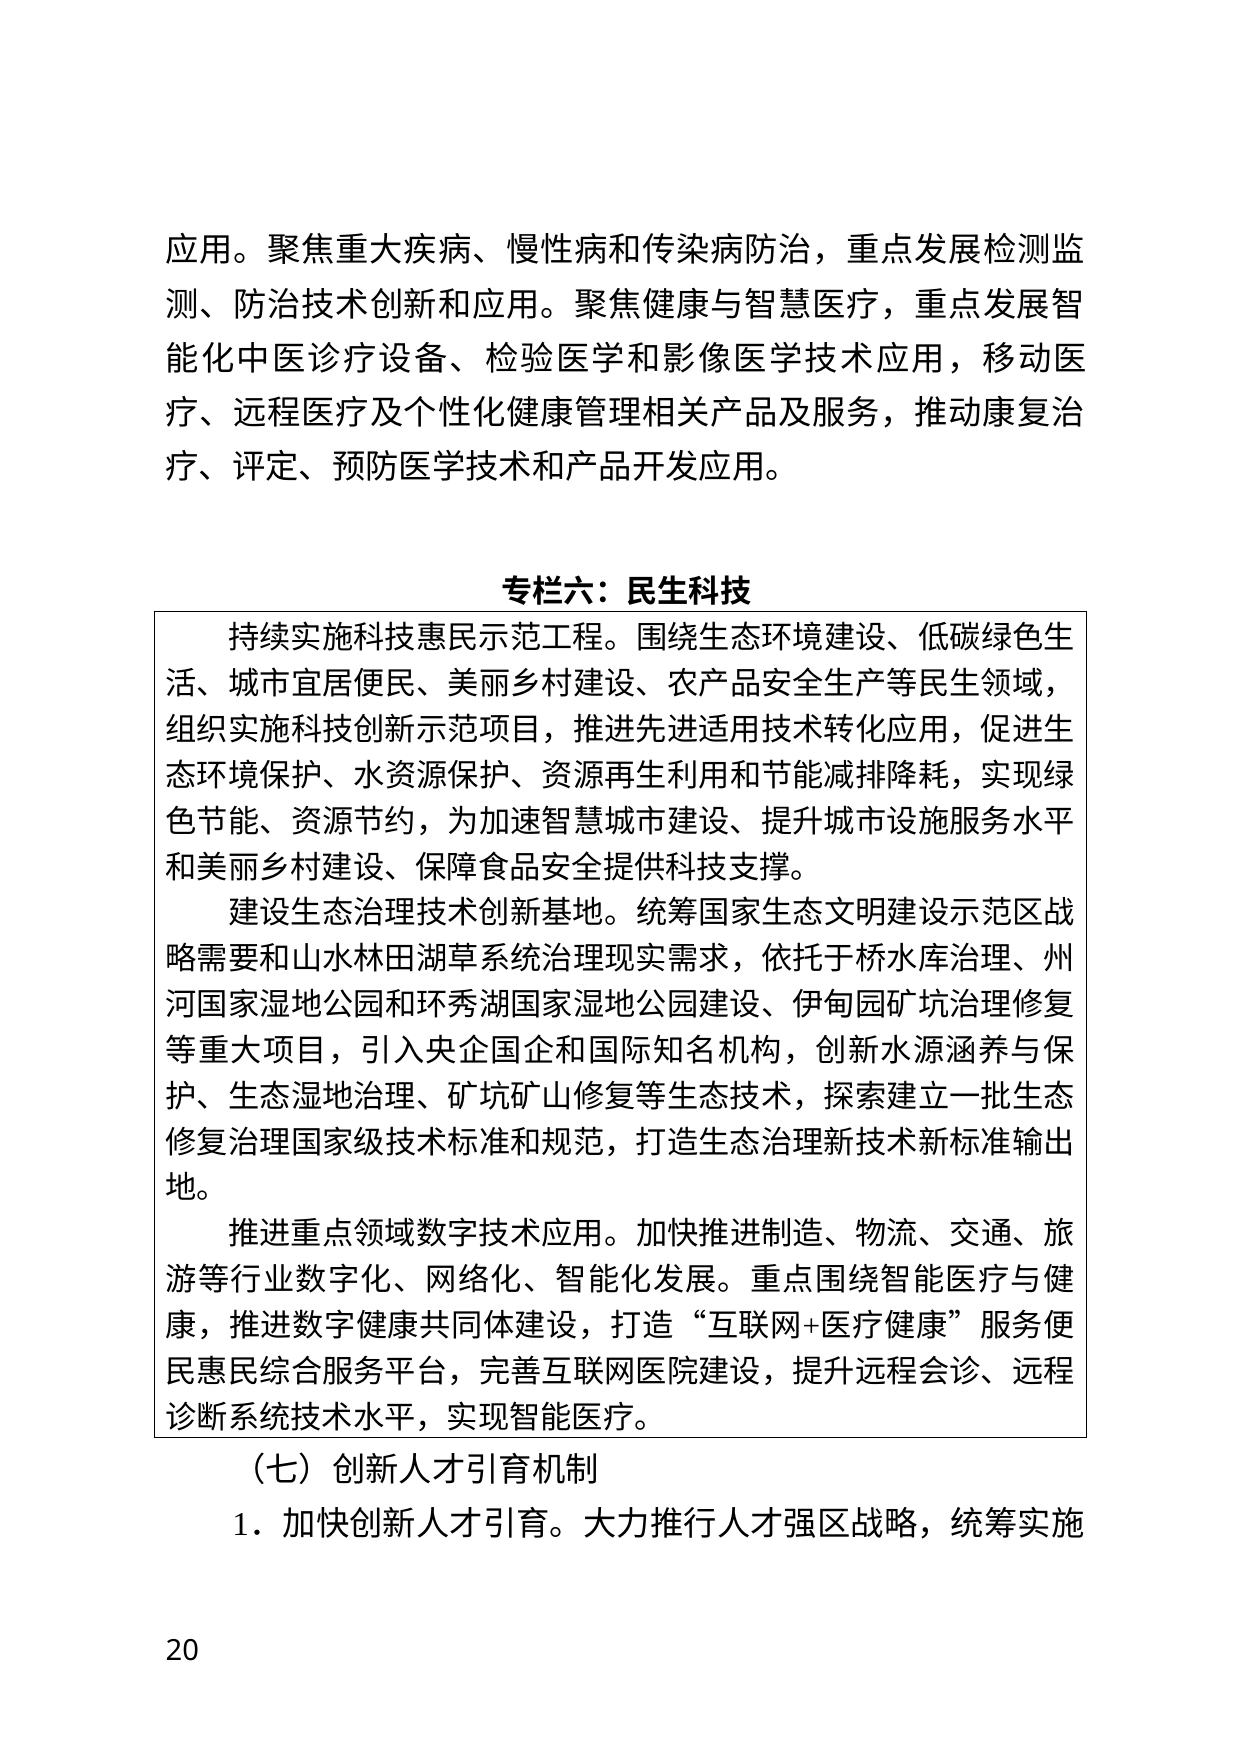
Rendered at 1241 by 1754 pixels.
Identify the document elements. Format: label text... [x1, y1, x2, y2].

table_header 持续实施科技惠民示范工程。围绕生态环境建设、低碳绿色生活、城市宜居便民、美丽乡村建设、农产品安全生产等民生领域，组织实施科技创新示范项目，推进先进适用技术转化应用，促进生态环境保护、水资源保护、资源再生利用和节能减排降耗，实现绿色节能、资源节约，为加速智慧城市建设、提升城市设施服务水平和美丽乡村建设、保障食品安全提供科技支撑。 建设生态治理技术创新基地。统筹国家生态文明建设示范区战略需要和山水林田湖草系统治理现实需求，依托于桥水库治理、州河国家湿地公园和环秀湖国家湿地公园建设、伊甸园矿坑治理修复等重大项目，引入央企国企和国际知名机构，创新水源涵养与保护、生态湿地治理、矿坑矿山修复等生态技术，探索建立一批生态修复治理国家级技术标准和规范，打造生态治理新技术新标准输出地。 推进重点领域数字技术应用。加快推进制造、物流、交通、旅游等行业数字化、网络化、智能化发展。重点围绕智能医疗与健康，推进数字健康共同体建设，打造“互联网+医疗健康”服务便民惠民综合服务平台，完善互联网医院建设，提升远程会诊、远程诊断系统技术水平，实现智能医疗。 [155, 612, 1086, 1437]
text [165, 1492, 1087, 1547]
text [165, 218, 1087, 489]
text （七）创新人才引育机制 [165, 1438, 1087, 1492]
text 专栏六：民生科技 [165, 566, 1087, 611]
